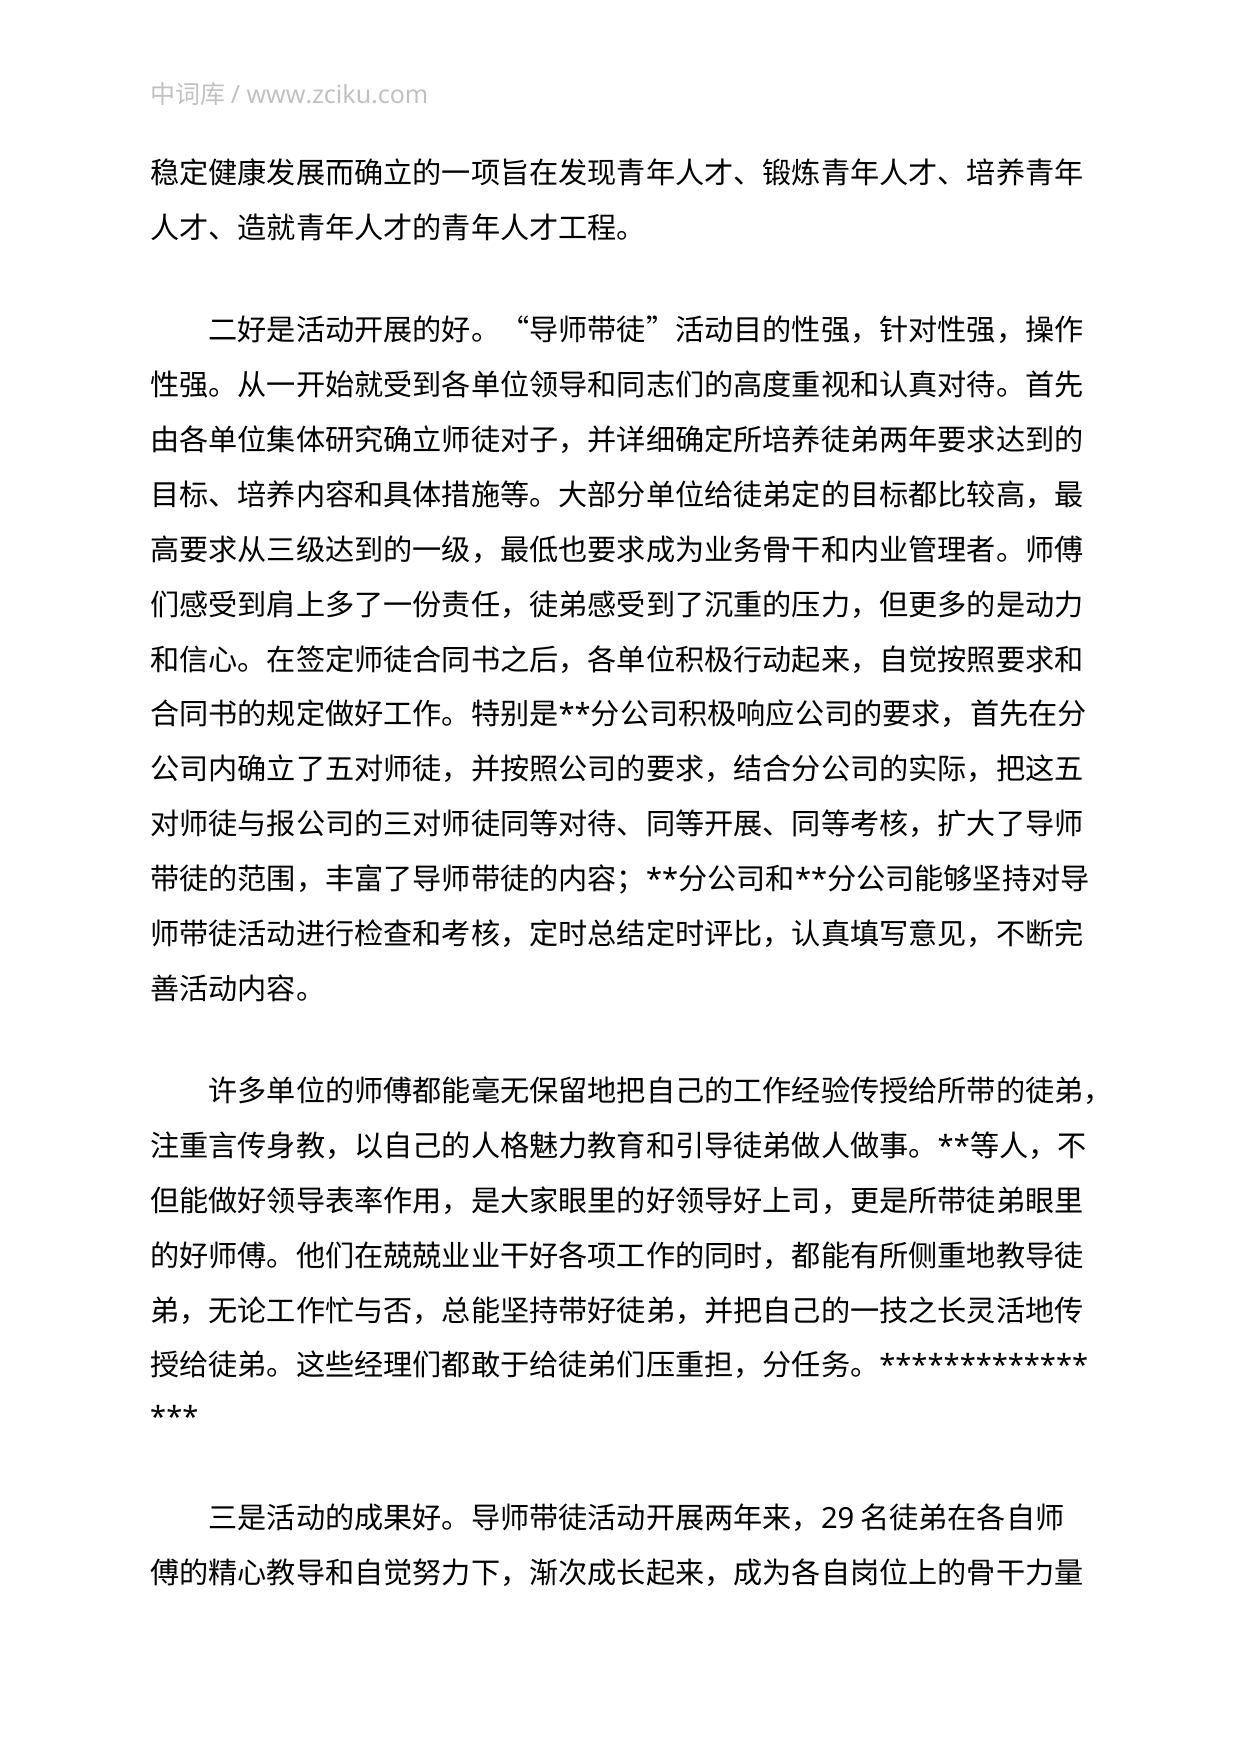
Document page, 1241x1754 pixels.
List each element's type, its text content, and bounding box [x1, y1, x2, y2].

text 许多单位的师傅都能毫无保留地把自己的工作经验传授给所带的徒弟，注重言传身教，以自己的人格魅力教育和引导徒弟做人做事。**等人，不但能做好领导表率作用，是大家眼里的好领导好上司，更是所带徒弟眼里的好师傅。他们在兢兢业业干好各项工作的同时，都能有所侧重地教导徒弟，无论工作忙与否，总能坚持带好徒弟，并把自己的一技之长灵活地传授给徒弟。这些经理们都敢于给徒弟们压重担，分任务。**************** [150, 1067, 1090, 1436]
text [150, 1495, 1090, 1592]
text 二好是活动开展的好。“导师带徒”活动目的性强，针对性强，操作性强。从一开始就受到各单位领导和同志们的高度重视和认真对待。首先由各单位集体研究确立师徒对子，并详细确定所培养徒弟两年要求达到的目标、培养内容和具体措施等。大部分单位给徒弟定的目标都比较高，最高要求从三级达到的一级，最低也要求成为业务骨干和内业管理者。师傅们感受到肩上多了一份责任，徒弟感受到了沉重的压力，但更多的是动力和信心。在签定师徒合同书之后，各单位积极行动起来，自觉按照要求和合同书的规定做好工作。特别是**分公司积极响应公司的要求，首先在分公司内确立了五对师徒，并按照公司的要求，结合分公司的实际，把这五对师徒与报公司的三对师徒同等对待、同等开展、同等考核，扩大了导师带徒的范围，丰富了导师带徒的内容；**分公司和**分公司能够坚持对导师带徒活动进行检查和考核，定时总结定时评比，认真填写意见，不断完善活动内容。 [150, 307, 1090, 1008]
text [150, 150, 1090, 247]
